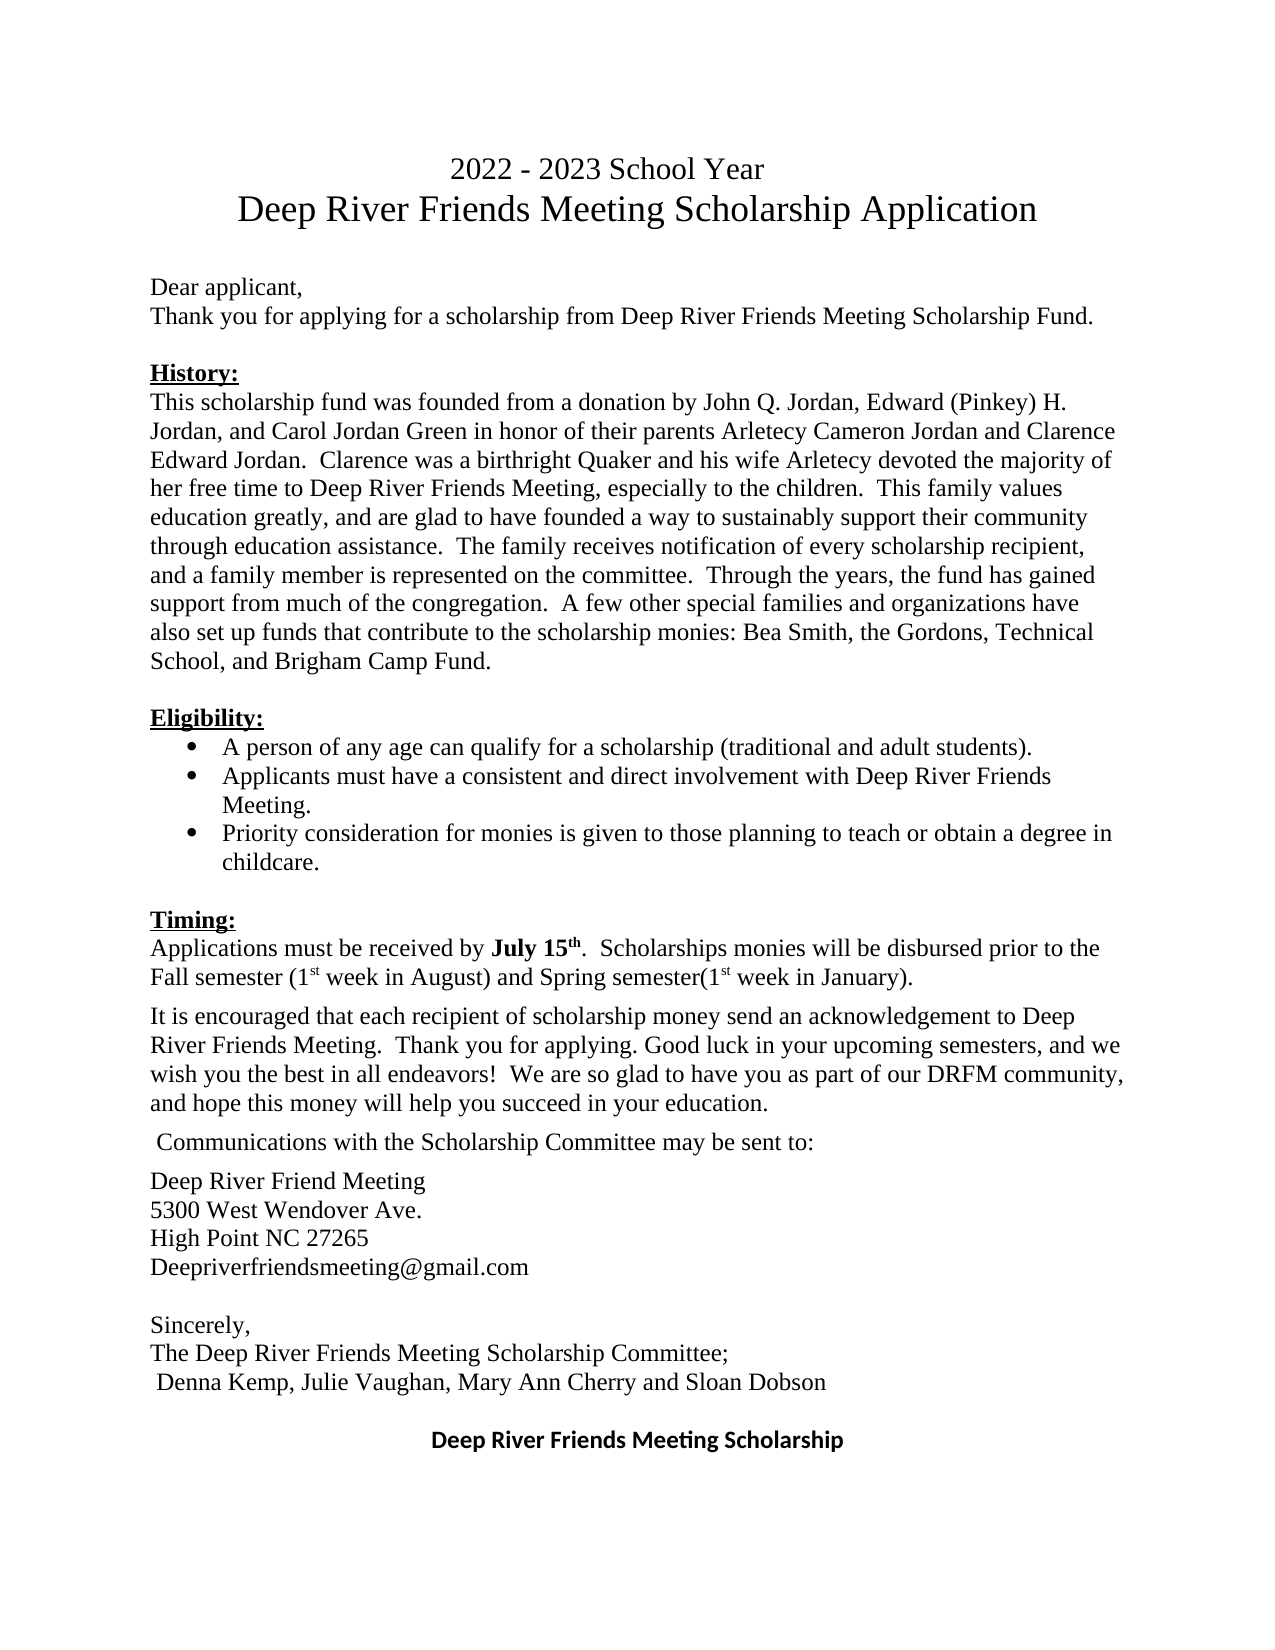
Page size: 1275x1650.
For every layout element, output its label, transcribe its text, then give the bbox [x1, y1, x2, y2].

list Applicants must have a consistent and direct involvement with Deep River Friends Meeting. [187, 761, 1125, 818]
text Sincerely, [150, 1310, 1125, 1338]
text Deep River Friends Meeting Scholarship [150, 1425, 1125, 1455]
list Priority consideration for monies is given to those planning to teach or obtain a degree in childcare. [187, 818, 1125, 876]
text It is encouraged that each recipient of scholarship money send an acknowledgement to Deep River Friends Meeting. Thank you for applying. Good luck in your upcoming semesters, and we wish you the best in all endeavors! We are so glad to have you as part of our DRFM community, and hope this money will help you succeed in your education. [150, 1001, 1125, 1116]
text Thank you for applying for a scholarship from Deep River Friends Meeting Scholarship Fund. [150, 301, 1125, 330]
text Dear applicant, [150, 272, 1125, 301]
text Deepriverfriendsmeeting@gmail.com [150, 1252, 1125, 1281]
text This scholarship fund was founded from a donation by John Q. Jordan, Edward (Pinkey) H. Jordan, and Carol Jordan Green in honor of their parents Arletecy Cameron Jordan and Clarence Edward Jordan. Clarence was a birthright Quaker and his wife Arletecy devoted the majority of her free time to Deep River Friends Meeting, especially to the children. This family values education greatly, and are glad to have founded a way to sustainably support their community through education assistance. The family receives notification of every scholarship recipient, and a family member is represented on the committee. Through the years, the fund has gained support from much of the congregation. A few other special families and organizations have also set up funds that contribute to the scholarship monies: Bea Smith, the Gordons, Technical School, and Brigham Camp Fund. [150, 387, 1125, 675]
text High Point NC 27265 [150, 1223, 1125, 1252]
list A person of any age can qualify for a scholarship (traditional and adult students). [187, 732, 1125, 761]
text Eligibility: [150, 703, 1125, 732]
text Applications must be received by July 15th. Scholarships monies will be disbursed prior to the Fall semester (1st week in August) and Spring semester(1st week in January). [150, 933, 1125, 991]
text 5300 West Wendover Ave. [150, 1195, 1125, 1223]
text 2022 - 2023 School Year [375, 150, 1125, 186]
text Deep River Friends Meeting Scholarship Application [150, 186, 1125, 229]
text Deep River Friend Meeting [150, 1166, 1125, 1195]
text History: [150, 358, 1125, 387]
text Communications with the Scholarship Committee may be sent to: [150, 1127, 1125, 1156]
text Timing: [150, 905, 1125, 933]
text The Deep River Friends Meeting Scholarship Committee; [150, 1338, 1125, 1367]
text Denna Kemp, Julie Vaughan, Mary Ann Cherry and Sloan Dobson [150, 1367, 1125, 1396]
